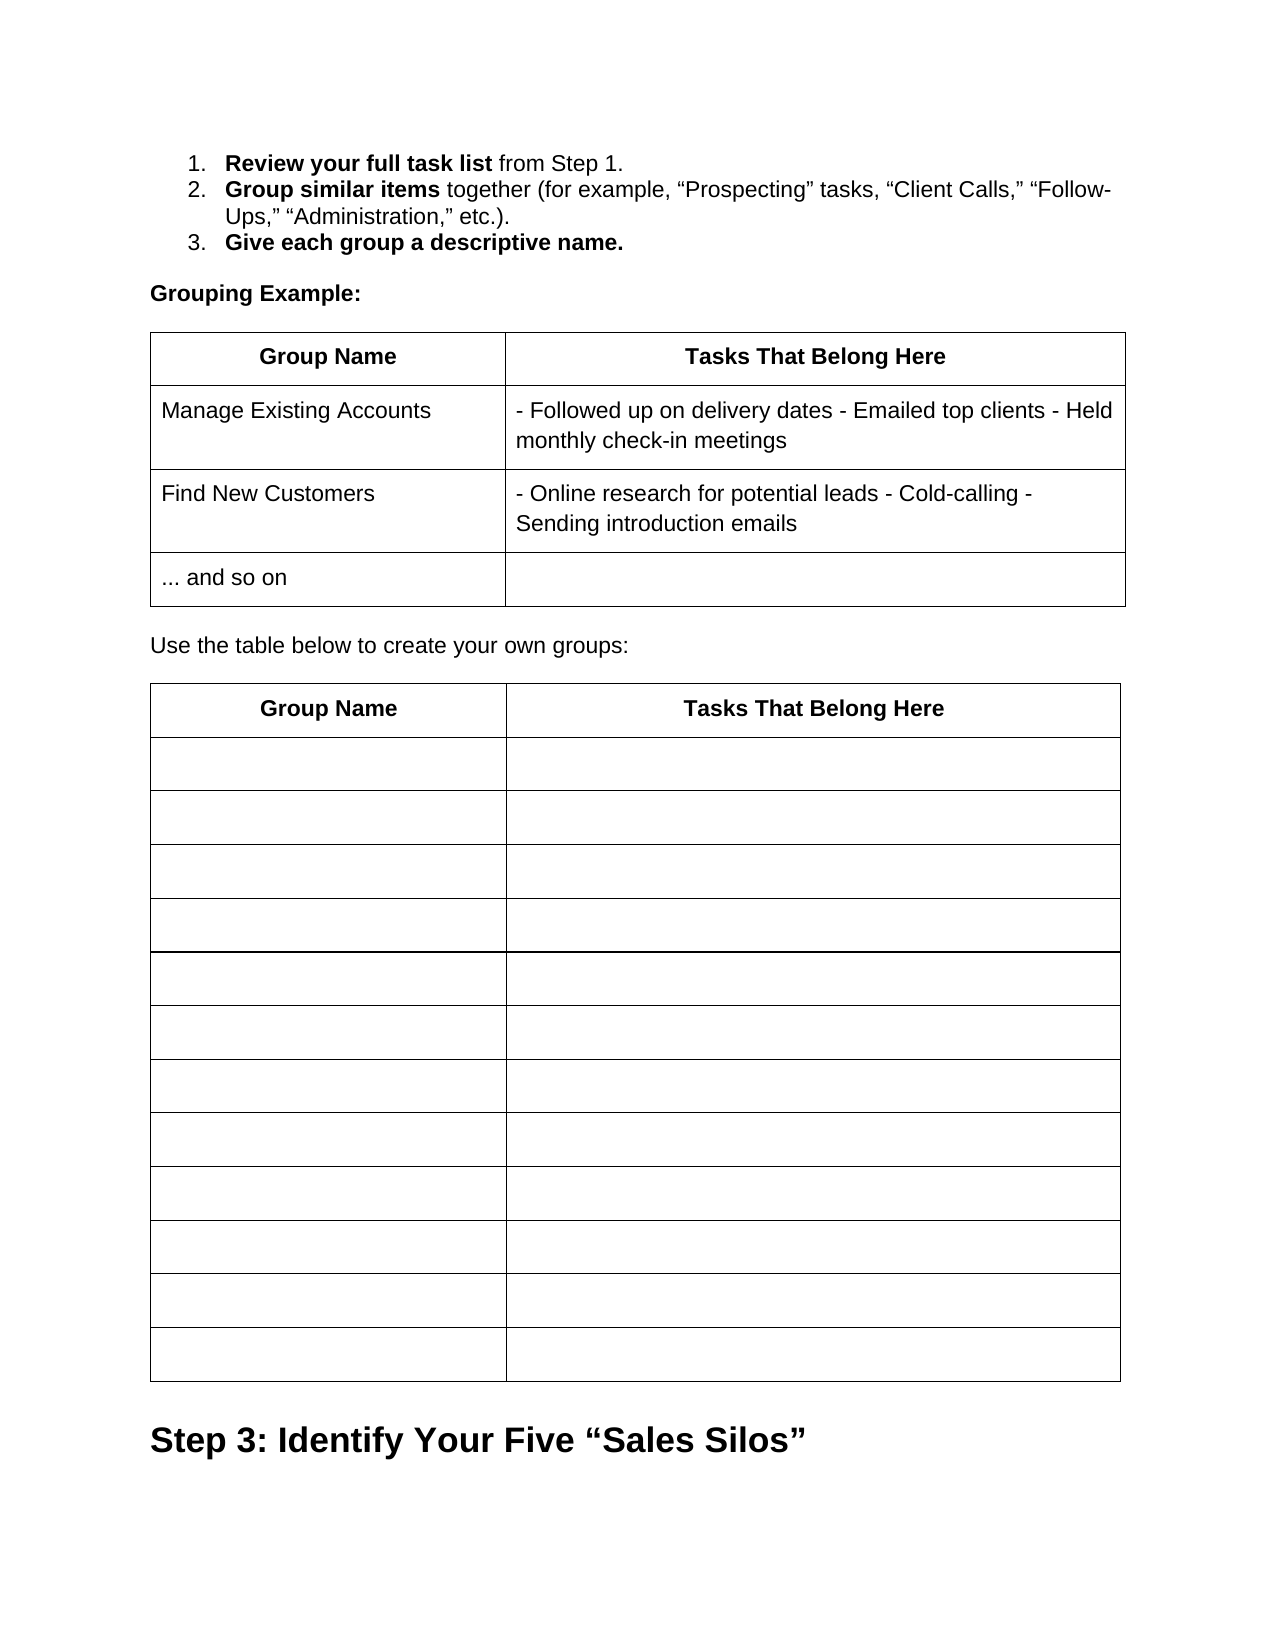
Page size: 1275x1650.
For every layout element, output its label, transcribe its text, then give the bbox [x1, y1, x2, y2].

list Group similar items together (for example, “Prospecting” tasks, “Client Calls,” “Follow-Ups,” “Administration,” etc.). [187, 176, 1125, 229]
list Give each group a descriptive name. [187, 229, 1125, 255]
table_header Tasks That Belong Here [506, 333, 1125, 385]
table_cell [507, 1274, 1120, 1327]
table_cell [151, 953, 506, 1005]
table_cell [151, 738, 506, 790]
table_cell [507, 1113, 1120, 1166]
table_header Group Name [151, 684, 506, 737]
table_cell [507, 953, 1120, 1005]
table_cell [151, 1167, 506, 1219]
table_cell [151, 899, 506, 951]
table_cell [151, 1328, 506, 1381]
table_cell [151, 1113, 506, 1166]
table_cell [151, 845, 506, 898]
table_header Tasks That Belong Here [507, 684, 1120, 737]
table_cell - Followed up on delivery dates - Emailed top clients - Held monthly check-in meetings [506, 386, 1125, 469]
table_cell Manage Existing Accounts [151, 386, 505, 469]
table_cell - Online research for potential leads - Cold-calling - Sending introduction emails [506, 470, 1125, 552]
table_cell [151, 1221, 506, 1273]
table_cell ... and so on [151, 553, 505, 606]
text Use the table below to create your own groups: [150, 632, 1125, 658]
table_cell [507, 1221, 1120, 1273]
table_cell [151, 1060, 506, 1112]
table_cell [507, 845, 1120, 898]
text Grouping Example: [150, 280, 1125, 307]
list Review your full task list from Step 1. [187, 150, 1125, 176]
table_cell [506, 553, 1125, 606]
table_cell [151, 791, 506, 844]
table_cell Find New Customers [151, 470, 505, 552]
table_cell [507, 1006, 1120, 1059]
table_cell [507, 1328, 1120, 1381]
table_header Group Name [151, 333, 505, 385]
table_cell [507, 738, 1120, 790]
table_cell [151, 1006, 506, 1059]
table_cell [151, 1274, 506, 1327]
table_cell [507, 1167, 1120, 1219]
table_cell [507, 791, 1120, 844]
table_cell [507, 899, 1120, 951]
subtitle Step 3: Identify Your Five “Sales Silos” [150, 1419, 1125, 1460]
table_cell [507, 1060, 1120, 1112]
